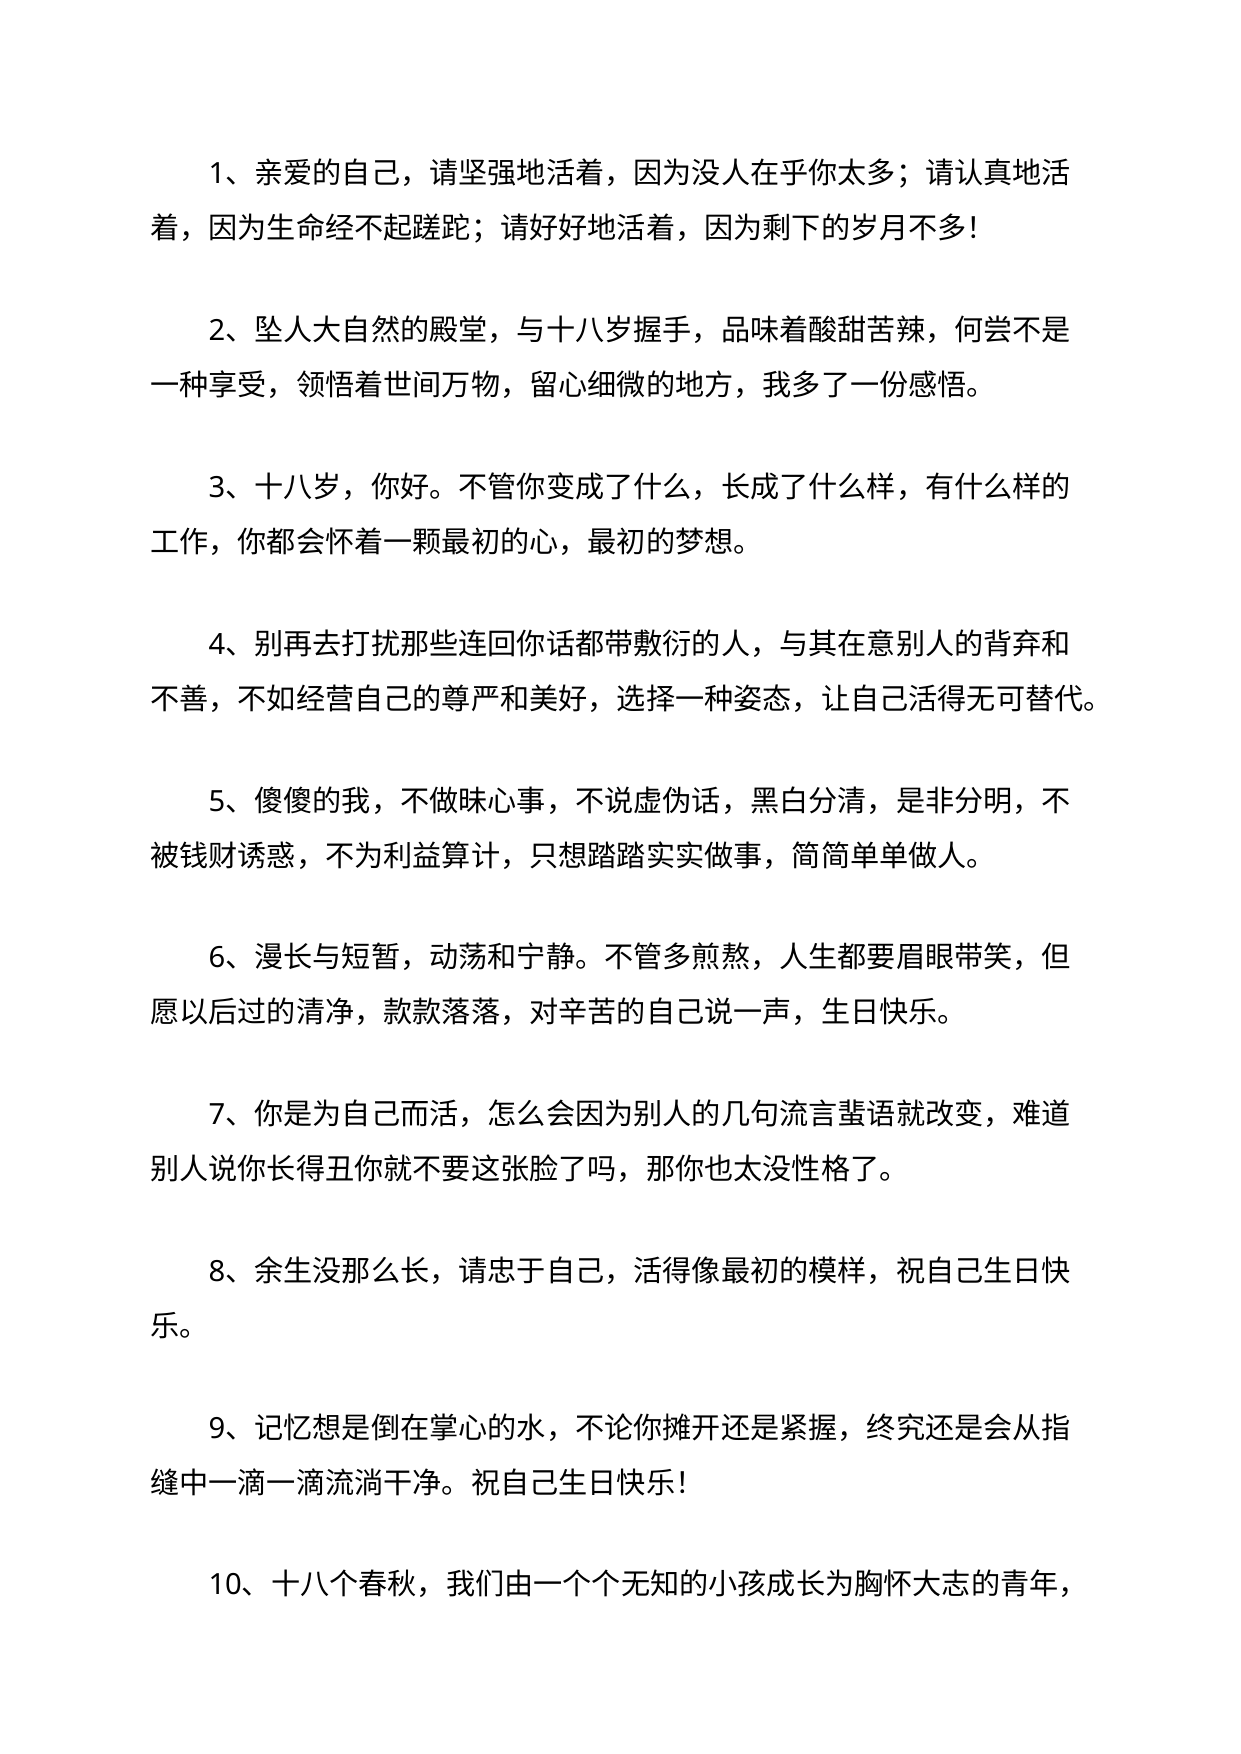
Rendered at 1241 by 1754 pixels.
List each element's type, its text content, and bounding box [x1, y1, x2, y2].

text 6、漫长与短暂，动荡和宁静。不管多煎熬，人生都要眉眼带笑，但愿以后过的清净，款款落落，对辛苦的自己说一声，生日快乐。 [150, 934, 1090, 1031]
text 4、别再去打扰那些连回你话都带敷衍的人，与其在意别人的背弃和不善，不如经营自己的尊严和美好，选择一种姿态，让自己活得无可替代。 [150, 620, 1090, 718]
text 5、傻傻的我，不做昧心事，不说虚伪话，黑白分清，是非分明，不被钱财诱惑，不为利益算计，只想踏踏实实做事，简简单单做人。 [150, 777, 1090, 874]
text 1、亲爱的自己，请坚强地活着，因为没人在乎你太多；请认真地活着，因为生命经不起蹉跎；请好好地活着，因为剩下的岁月不多！ [150, 150, 1090, 247]
text 2、坠人大自然的殿堂，与十八岁握手，品味着酸甜苦辣，何尝不是一种享受，领悟着世间万物，留心细微的地方，我多了一份感悟。 [150, 307, 1090, 404]
text 8、余生没那么长，请忠于自己，活得像最初的模样，祝自己生日快乐。 [150, 1247, 1090, 1345]
text 7、你是为自己而活，怎么会因为别人的几句流言蜚语就改变，难道别人说你长得丑你就不要这张脸了吗，那你也太没性格了。 [150, 1091, 1090, 1188]
text 9、记忆想是倒在掌心的水，不论你摊开还是紧握，终究还是会从指缝中一滴一滴流淌干净。祝自己生日快乐！ [150, 1404, 1090, 1501]
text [150, 1561, 1090, 1603]
text 3、十八岁，你好。不管你变成了什么，长成了什么样，有什么样的工作，你都会怀着一颗最初的心，最初的梦想。 [150, 463, 1090, 561]
